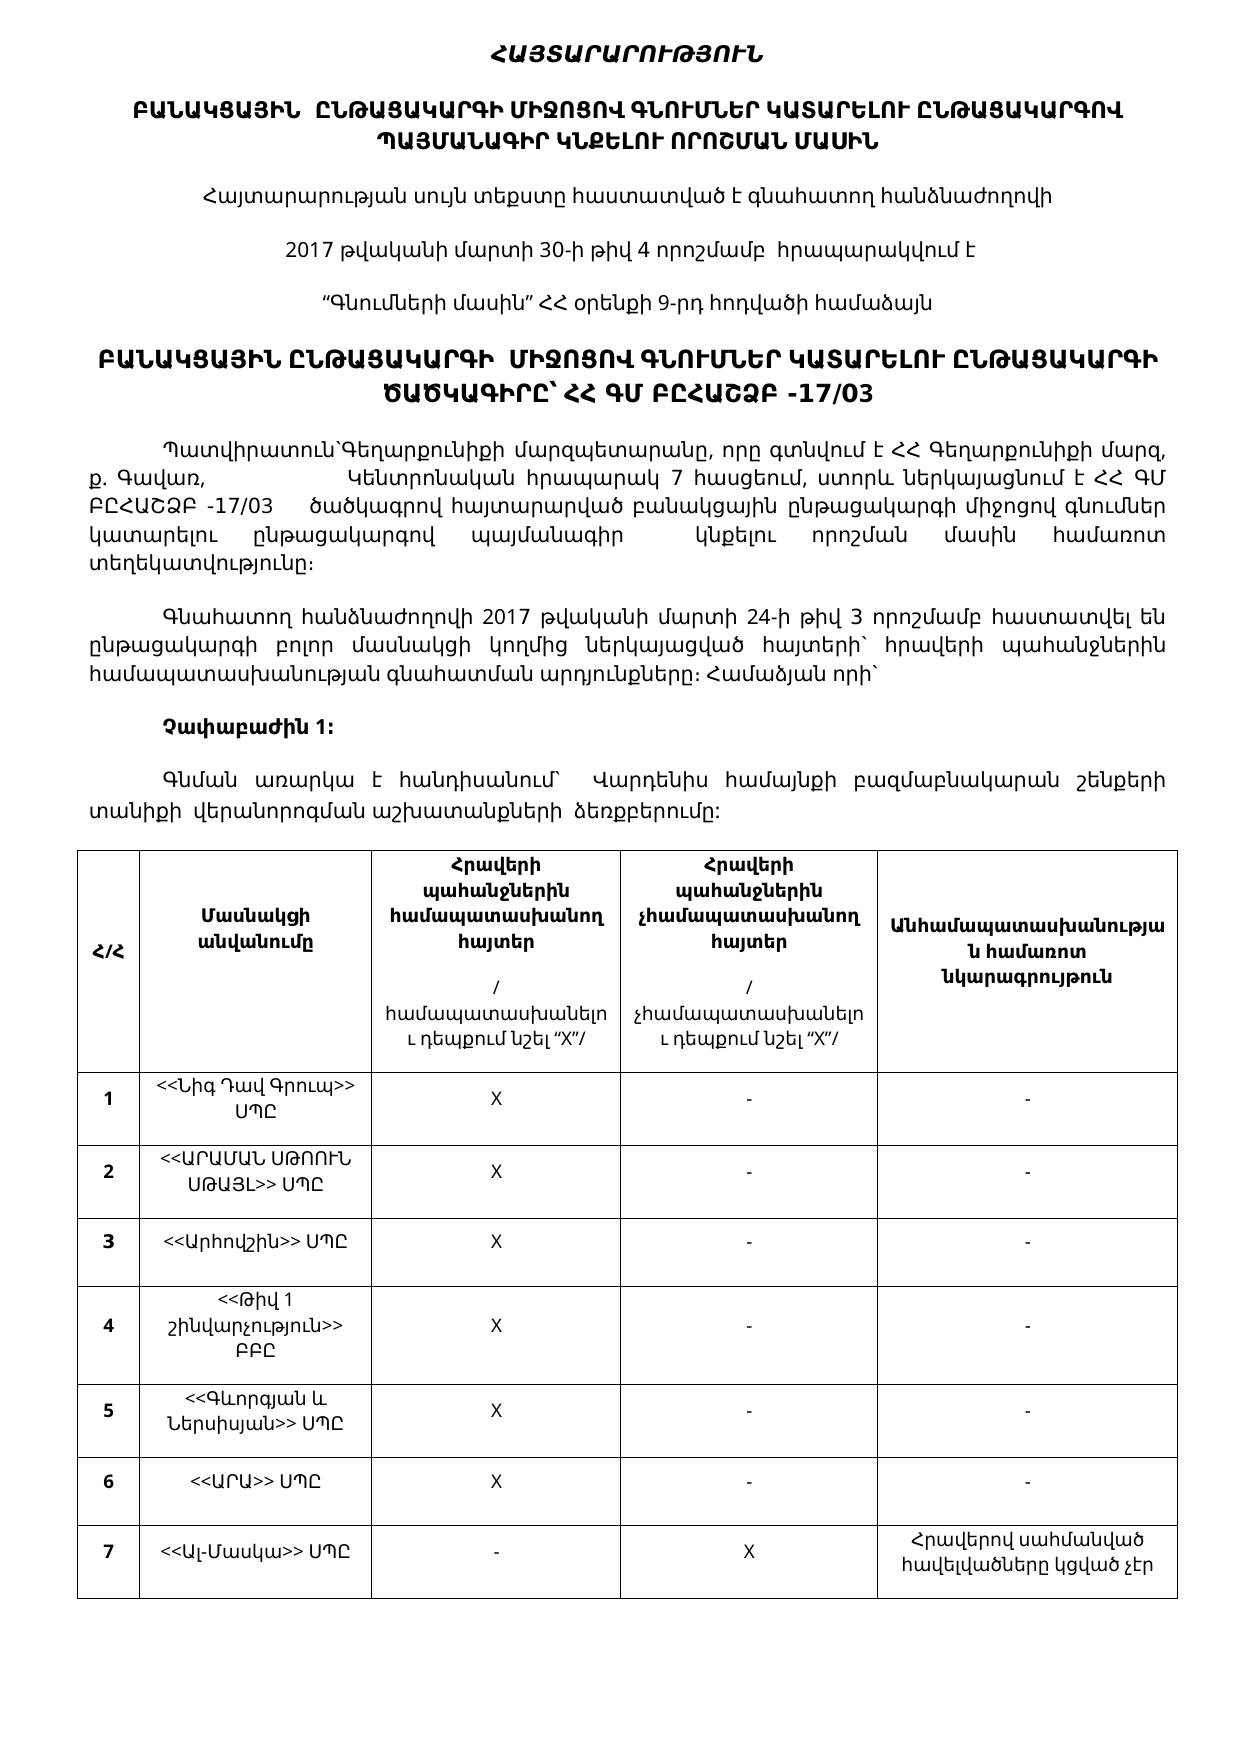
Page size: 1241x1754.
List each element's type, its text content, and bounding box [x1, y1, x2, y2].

table_cell X [372, 1073, 620, 1144]
table_cell Հրավերով սահմանված հավելվածները կցված չէր [878, 1526, 1177, 1598]
subtitle “Գնումների մասին” ՀՀ օրենքի 9-րդ հոդվածի համաձայն [89, 288, 1167, 317]
table_cell - [878, 1146, 1177, 1217]
text ՀԱՅՏԱՐԱՐՈՒԹՅՈՒՆ [89, 37, 1167, 69]
table_cell <<Ալ-Մասկա>> ՍՊԸ [140, 1526, 371, 1598]
table_cell 6 [78, 1458, 139, 1525]
table_cell X [372, 1219, 620, 1286]
table_cell X [372, 1458, 620, 1525]
table_header Հ/Հ [78, 851, 139, 1072]
subtitle ԲԱՆԱԿՑԱՅԻՆ ԸՆԹԱՑԱԿԱՐԳԻ ՄԻՋՈՑՈՎ ԳՆՈՒՄՆԵՐ ԿԱՏԱՐԵԼՈՒ ԸՆԹԱՑԱԿԱՐԳԻ ԾԱԾԿԱԳԻՐԸ՝ ՀՀ ԳՄ ԲԸՀԱՇՁԲ -17/03 [89, 342, 1167, 410]
text ԲԱՆԱԿՑԱՅԻՆ ԸՆԹԱՑԱԿԱՐԳԻ ՄԻՋՈՑՈՎ ԳՆՈՒՄՆԵՐ ԿԱՏԱՐԵԼՈՒ ԸՆԹԱՑԱԿԱՐԳՈՎ ՊԱՅՄԱՆԱԳԻՐ ԿՆՔԵԼՈՒ ՈՐՈՇՄԱՆ ՄԱՍԻՆ [89, 94, 1167, 156]
table_cell 2 [78, 1146, 139, 1217]
table_cell X [372, 1385, 620, 1457]
table_cell <<Թիվ 1 շինվարչություն>> ԲԲԸ [140, 1287, 371, 1384]
table_cell - [621, 1385, 877, 1457]
table_cell X [621, 1526, 877, 1598]
table_cell - [621, 1146, 877, 1217]
table_cell - [878, 1287, 1177, 1384]
table_cell X [372, 1146, 620, 1217]
table_cell <<Գևորգյան և Ներսիսյան>> ՍՊԸ [140, 1385, 371, 1457]
table_cell <<Արհովշին>> ՍՊԸ [140, 1219, 371, 1286]
table_cell - [621, 1073, 877, 1144]
text Չափաբաժին 1։ [89, 712, 1167, 741]
table_cell 7 [78, 1526, 139, 1598]
table_cell 3 [78, 1219, 139, 1286]
table_cell 1 [78, 1073, 139, 1144]
table_cell - [621, 1287, 877, 1384]
table_cell - [878, 1458, 1177, 1525]
table_cell - [878, 1385, 1177, 1457]
text Պատվիրատուն`Գեղարքունիքի մարզպետարանը, որը գտնվում է ՀՀ Գեղարքունիքի մարզ, ք. Գավառ, Կենտրոնական հրապարակ 7 հասցեում, ստորև ներկայացնում է ՀՀ ԳՄ ԲԸՀԱՇՁԲ -17/03 ծածկագրով հայտարարված բանակցային ընթացակարգի միջոցով գնումներ կատարելու ընթացակարգով պայմանագիր կնքելու որոշման մասին համառոտ տեղեկատվությունը։ [89, 435, 1167, 577]
table_cell - [372, 1526, 620, 1598]
table_cell <<Նիգ Դավ Գրուպ>> ՍՊԸ [140, 1073, 371, 1144]
table_cell <<ԱՐԱՄԱՆ ՍԹՈՈՒՆ ՍԹԱՅԼ>> ՍՊԸ [140, 1146, 371, 1217]
table_header Մասնակցի անվանումը [140, 851, 371, 1072]
table_cell - [621, 1458, 877, 1525]
table_cell 4 [78, 1287, 139, 1384]
table_cell <<ԱՐԱ>> ՍՊԸ [140, 1458, 371, 1525]
table_header Հրավերի պահանջներին համապատասխանող հայտեր /համապատասխանելու դեպքում նշել “X”/ [372, 851, 620, 1072]
table_cell - [878, 1073, 1177, 1144]
table_cell X [372, 1287, 620, 1384]
table_cell - [878, 1219, 1177, 1286]
table_cell - [621, 1219, 877, 1286]
subtitle Հայտարարության սույն տեքստը հաստատված է գնահատող հանձնաժողովի [89, 181, 1167, 210]
table_header Անհամապատասխանության համառոտ նկարագրույթուն [878, 851, 1177, 1072]
table_cell 5 [78, 1385, 139, 1457]
table_header Հրավերի պահանջներին չհամապատասխանող հայտեր /չհամապատասխանելու դեպքում նշել “X”/ [621, 851, 877, 1072]
text Գնահատող հանձնաժողովի 2017 թվականի մարտի 24-ի թիվ 3 որոշմամբ հաստատվել են ընթացակարգի բոլոր մասնակցի կողմից ներկայացված հայտերի` հրավերի պահանջներին համապատասխանության գնահատման արդյունքները։ Համաձյան որի` [89, 602, 1167, 687]
subtitle 2017 թվականի մարտի 30-ի թիվ 4 որոշմամբ հրապարակվում է [89, 235, 1167, 263]
text Գնման առարկա է հանդիսանում` Վարդենիս համայնքի բազմաբնակարան շենքերի տանիքի վերանորոգման աշխատանքների ձեռքբերումը: [89, 766, 1167, 825]
